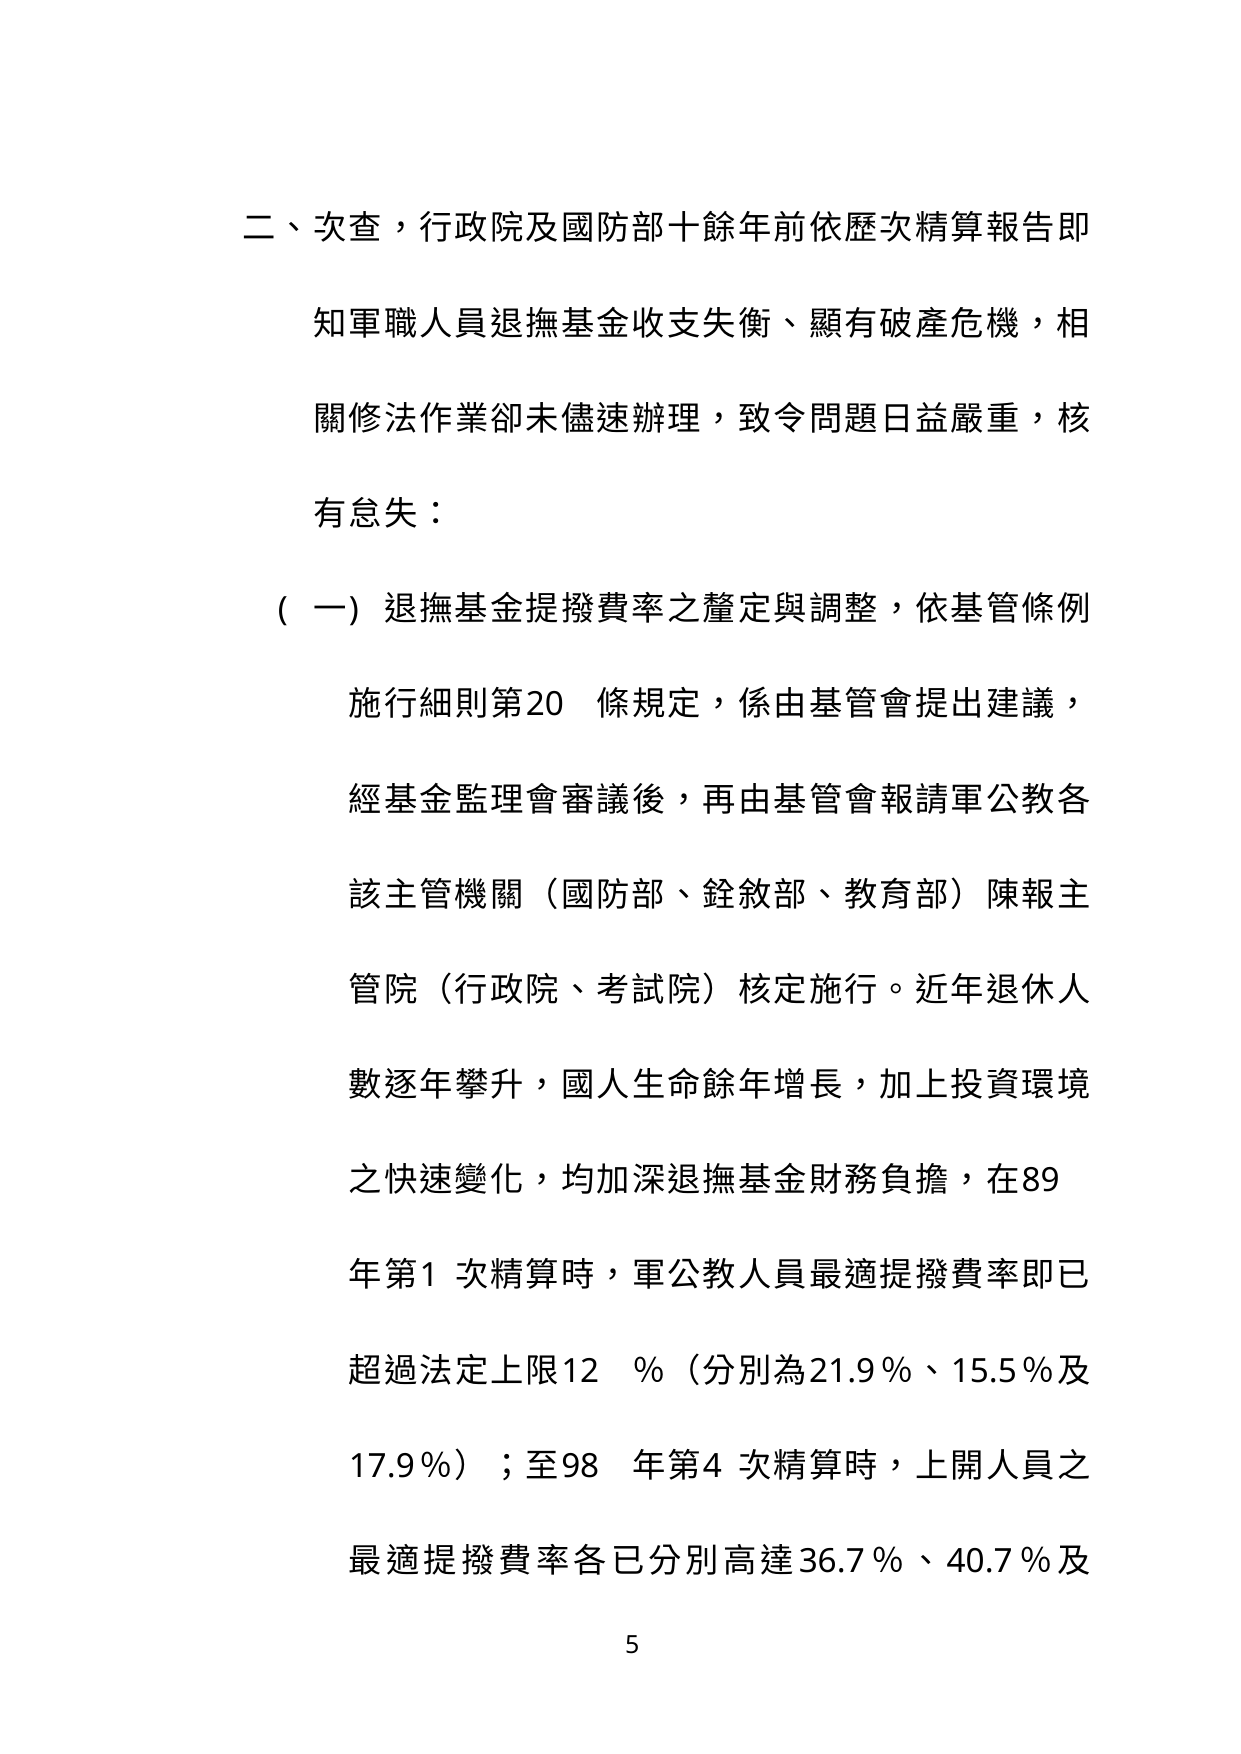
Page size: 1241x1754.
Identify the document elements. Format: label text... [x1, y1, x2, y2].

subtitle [244, 558, 1092, 1606]
subtitle 次查，行政院及國防部十餘年前依歷次精算報告即知軍職人員退撫基金收支失衡、顯有破產危機，相關修法作業卻未儘速辦理，致令問題日益嚴重，核有怠失： [208, 178, 1092, 558]
